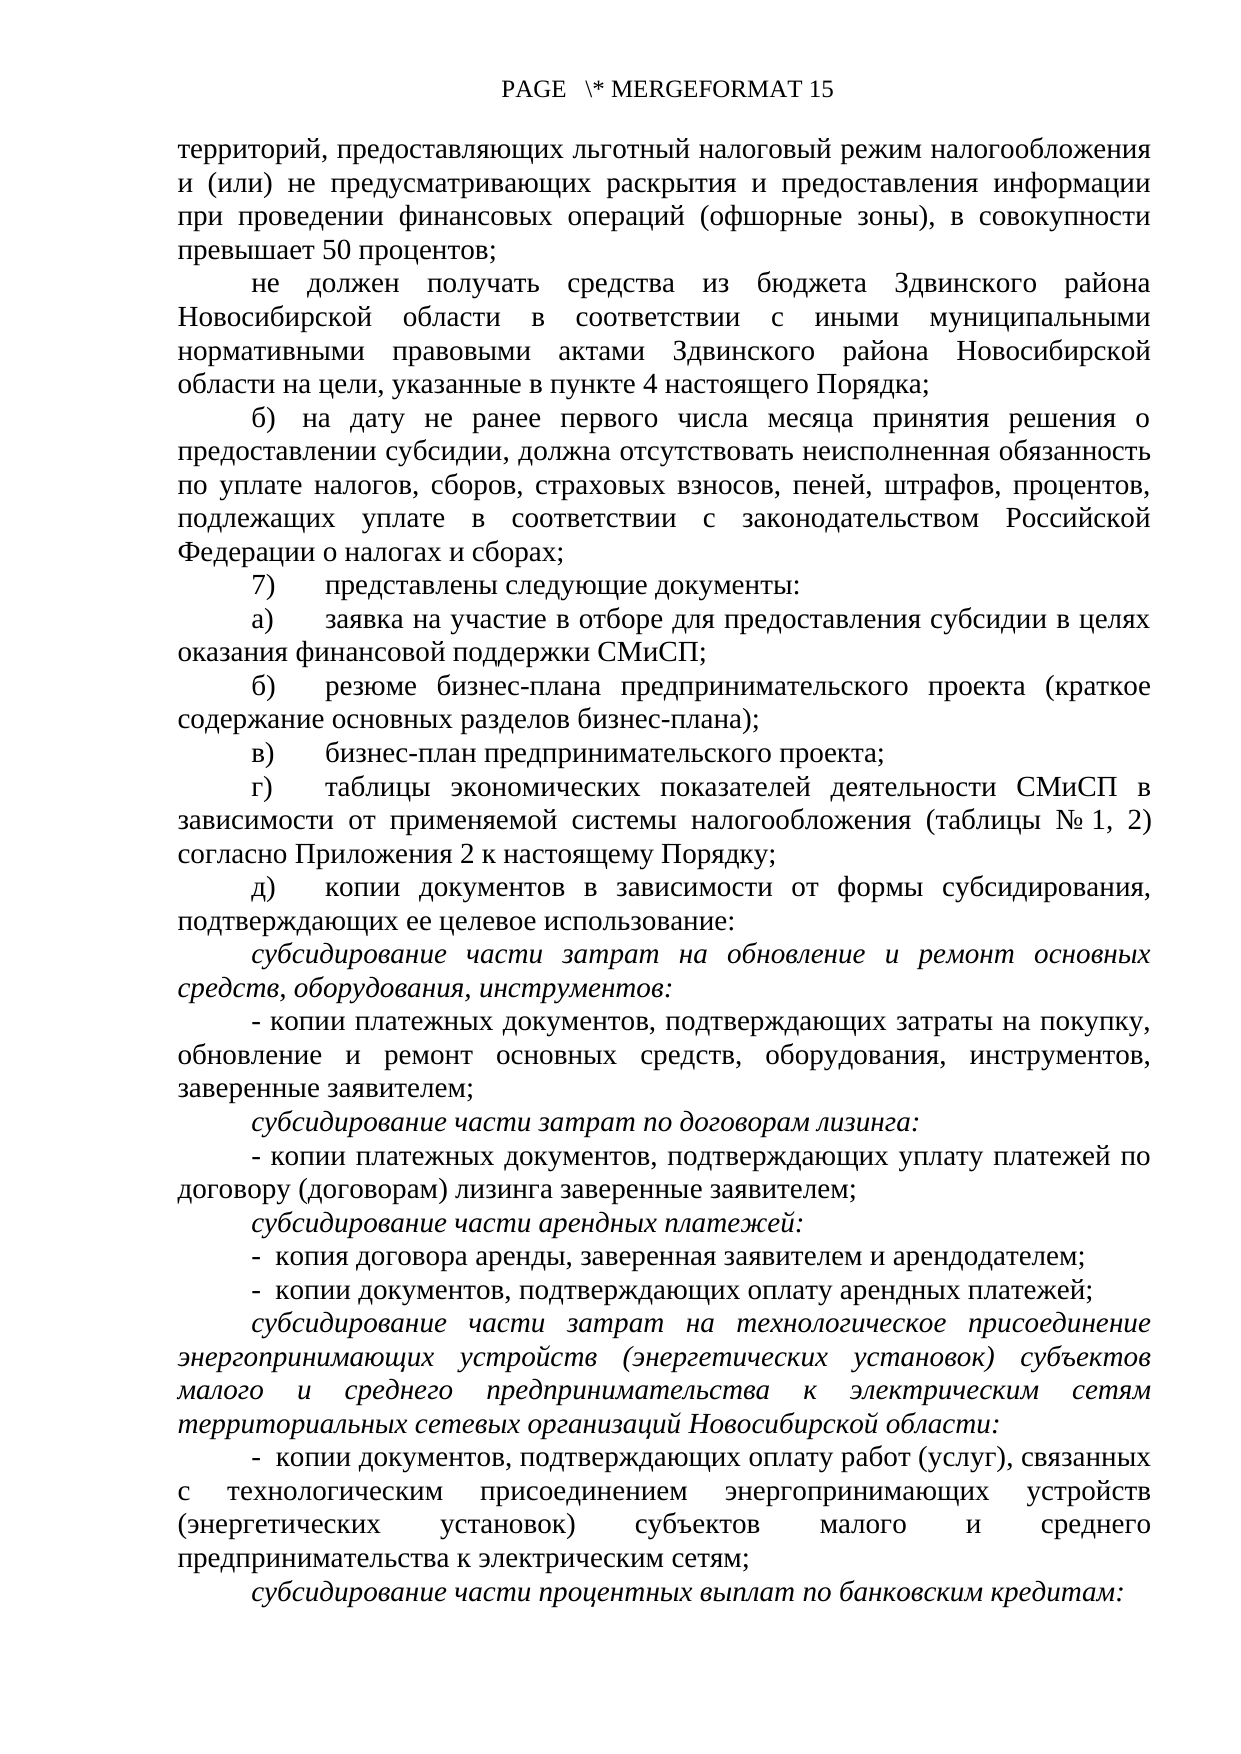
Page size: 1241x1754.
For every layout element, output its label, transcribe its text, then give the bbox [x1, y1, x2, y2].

list копии документов в зависимости от формы субсидирования, подтверждающих ее целевое использование: [177, 869, 1152, 936]
list не должен получать средства из бюджета Здвинского района Новосибирской области в соответствии с иными муниципальными нормативными правовыми актами Здвинского района Новосибирской области на цели, указанные в пункте 4 настоящего Порядка; [177, 266, 1152, 400]
list субсидирование части арендных платежей: [177, 1205, 1152, 1238]
list резюме бизнес-плана предпринимательского проекта (краткое содержание основных разделов бизнес-плана); [177, 668, 1152, 735]
list представлены следующие документы: [177, 567, 1152, 601]
list субсидирование части затрат на обновление и ремонт основных средств, оборудования, инструментов: [177, 936, 1152, 1003]
list - копии документов, подтверждающих оплату работ (услуг), связанных с технологическим присоединением энергопринимающих устройств (энергетических установок) субъектов малого и среднего предпринимательства к электрическим сетям; [177, 1439, 1152, 1574]
list - копии документов, подтверждающих оплату арендных платежей; [177, 1272, 1152, 1305]
list территорий, предоставляющих льготный налоговый режим налогообложения и (или) не предусматривающих раскрытия и предоставления информации при проведении финансовых операций (офшорные зоны), в совокупности превышает 50 процентов; [177, 131, 1152, 266]
text - копии платежных документов, подтверждающих затраты на покупку, обновление и ремонт основных средств, оборудования, инструментов, заверенные заявителем; [177, 1003, 1152, 1104]
list субсидирование части затрат на технологическое присоединение энергопринимающих устройств (энергетических установок) субъектов малого и среднего предпринимательства к электрическим сетям территориальных сетевых организаций Новосибирской области: [177, 1305, 1152, 1439]
list - копия договора аренды, заверенная заявителем и арендодателем; [177, 1238, 1152, 1272]
list бизнес-план предпринимательского проекта; [177, 735, 1152, 769]
list - копии платежных документов, подтверждающих уплату платежей по договору (договорам) лизинга заверенные заявителем; [177, 1138, 1152, 1205]
list субсидирование части процентных выплат по банковским кредитам: [177, 1574, 1152, 1607]
list заявка на участие в отборе для предоставления субсидии в целях оказания финансовой поддержки СМиСП; [177, 601, 1152, 668]
list таблицы экономических показателей деятельности СМиСП в зависимости от применяемой системы налогообложения (таблицы № 1, 2) согласно Приложения 2 к настоящему Порядку; [177, 769, 1152, 869]
list б) на дату не ранее первого числа месяца принятия решения о предоставлении субсидии, должна отсутствовать неисполненная обязанность по уплате налогов, сборов, страховых взносов, пеней, штрафов, процентов, подлежащих уплате в соответствии с законодательством Российской Федерации о налогах и сборах; [177, 400, 1152, 567]
list субсидирование части затрат по договорам лизинга: [177, 1104, 1152, 1138]
